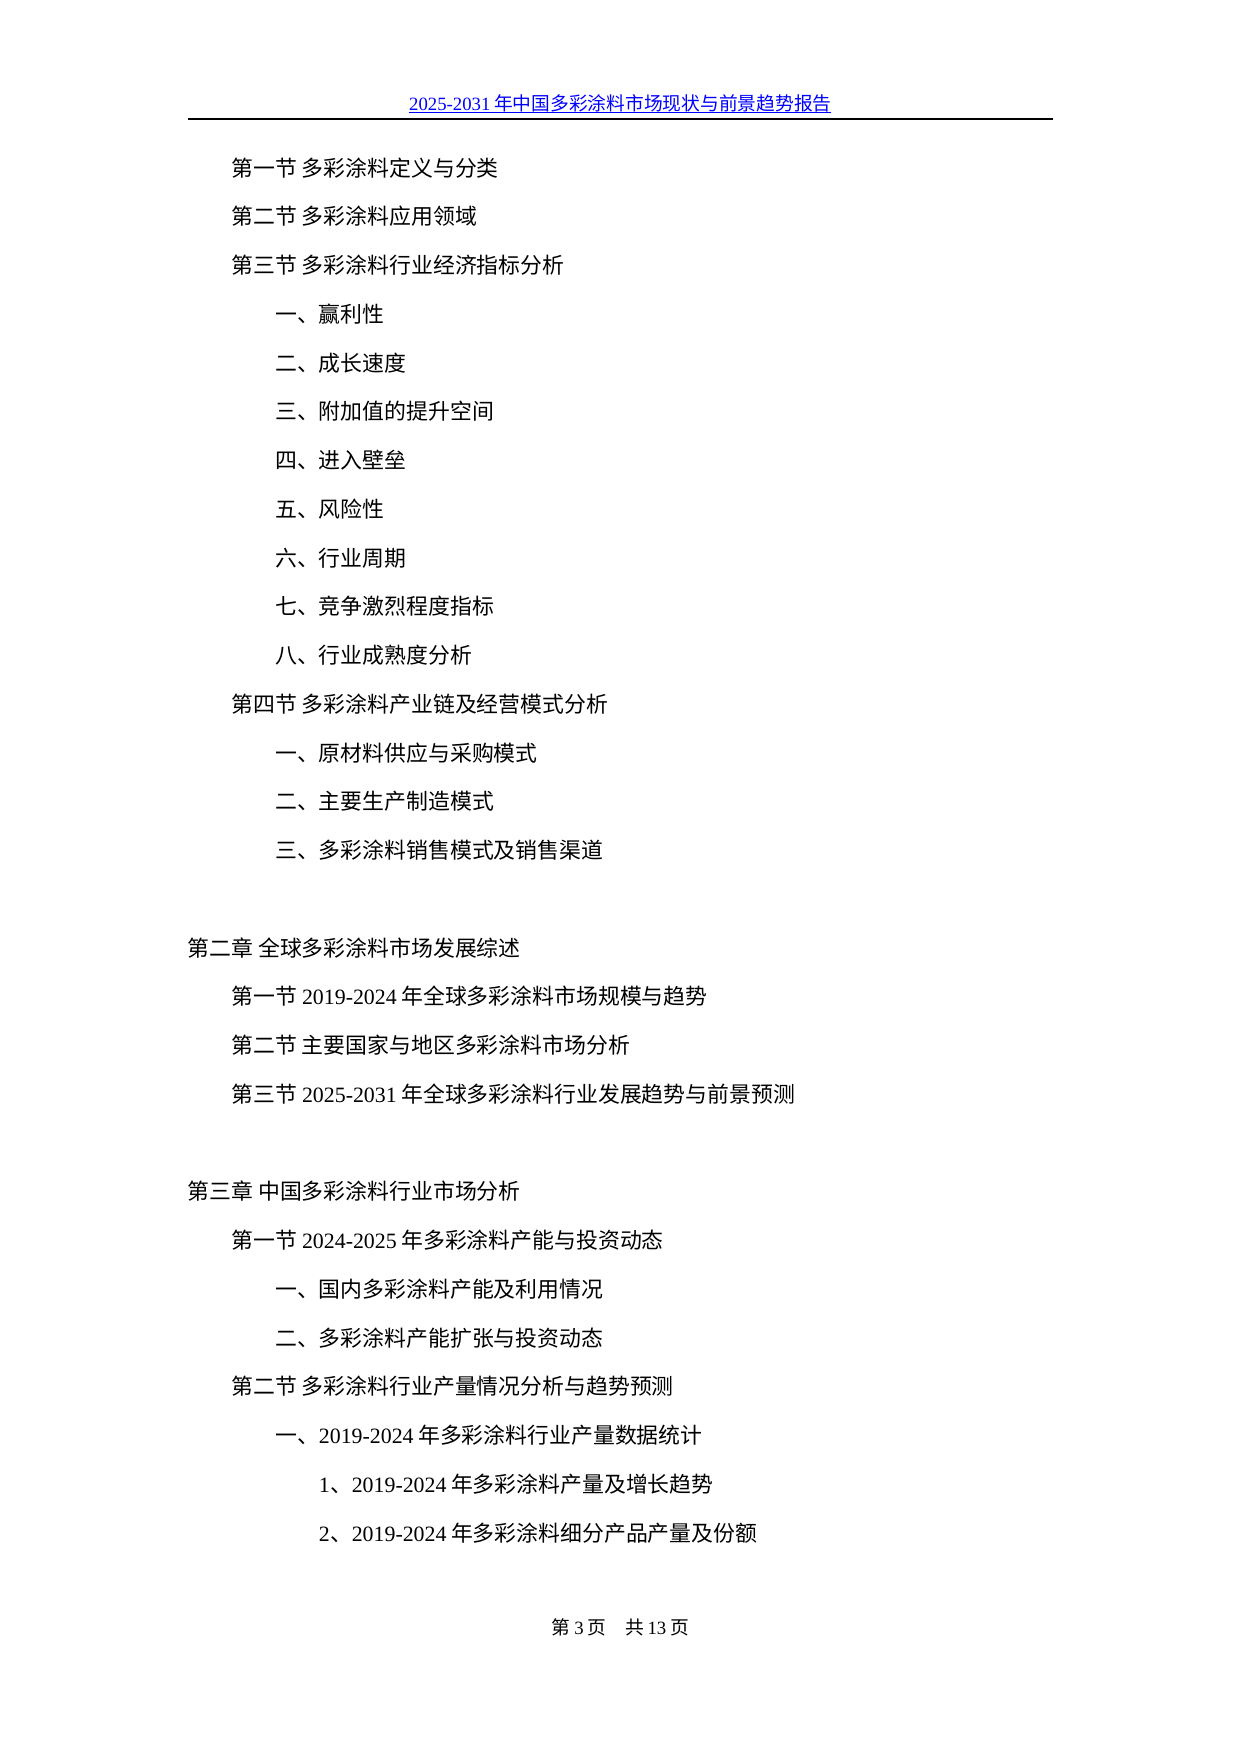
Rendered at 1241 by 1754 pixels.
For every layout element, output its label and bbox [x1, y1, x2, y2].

text [187, 150, 1053, 1548]
